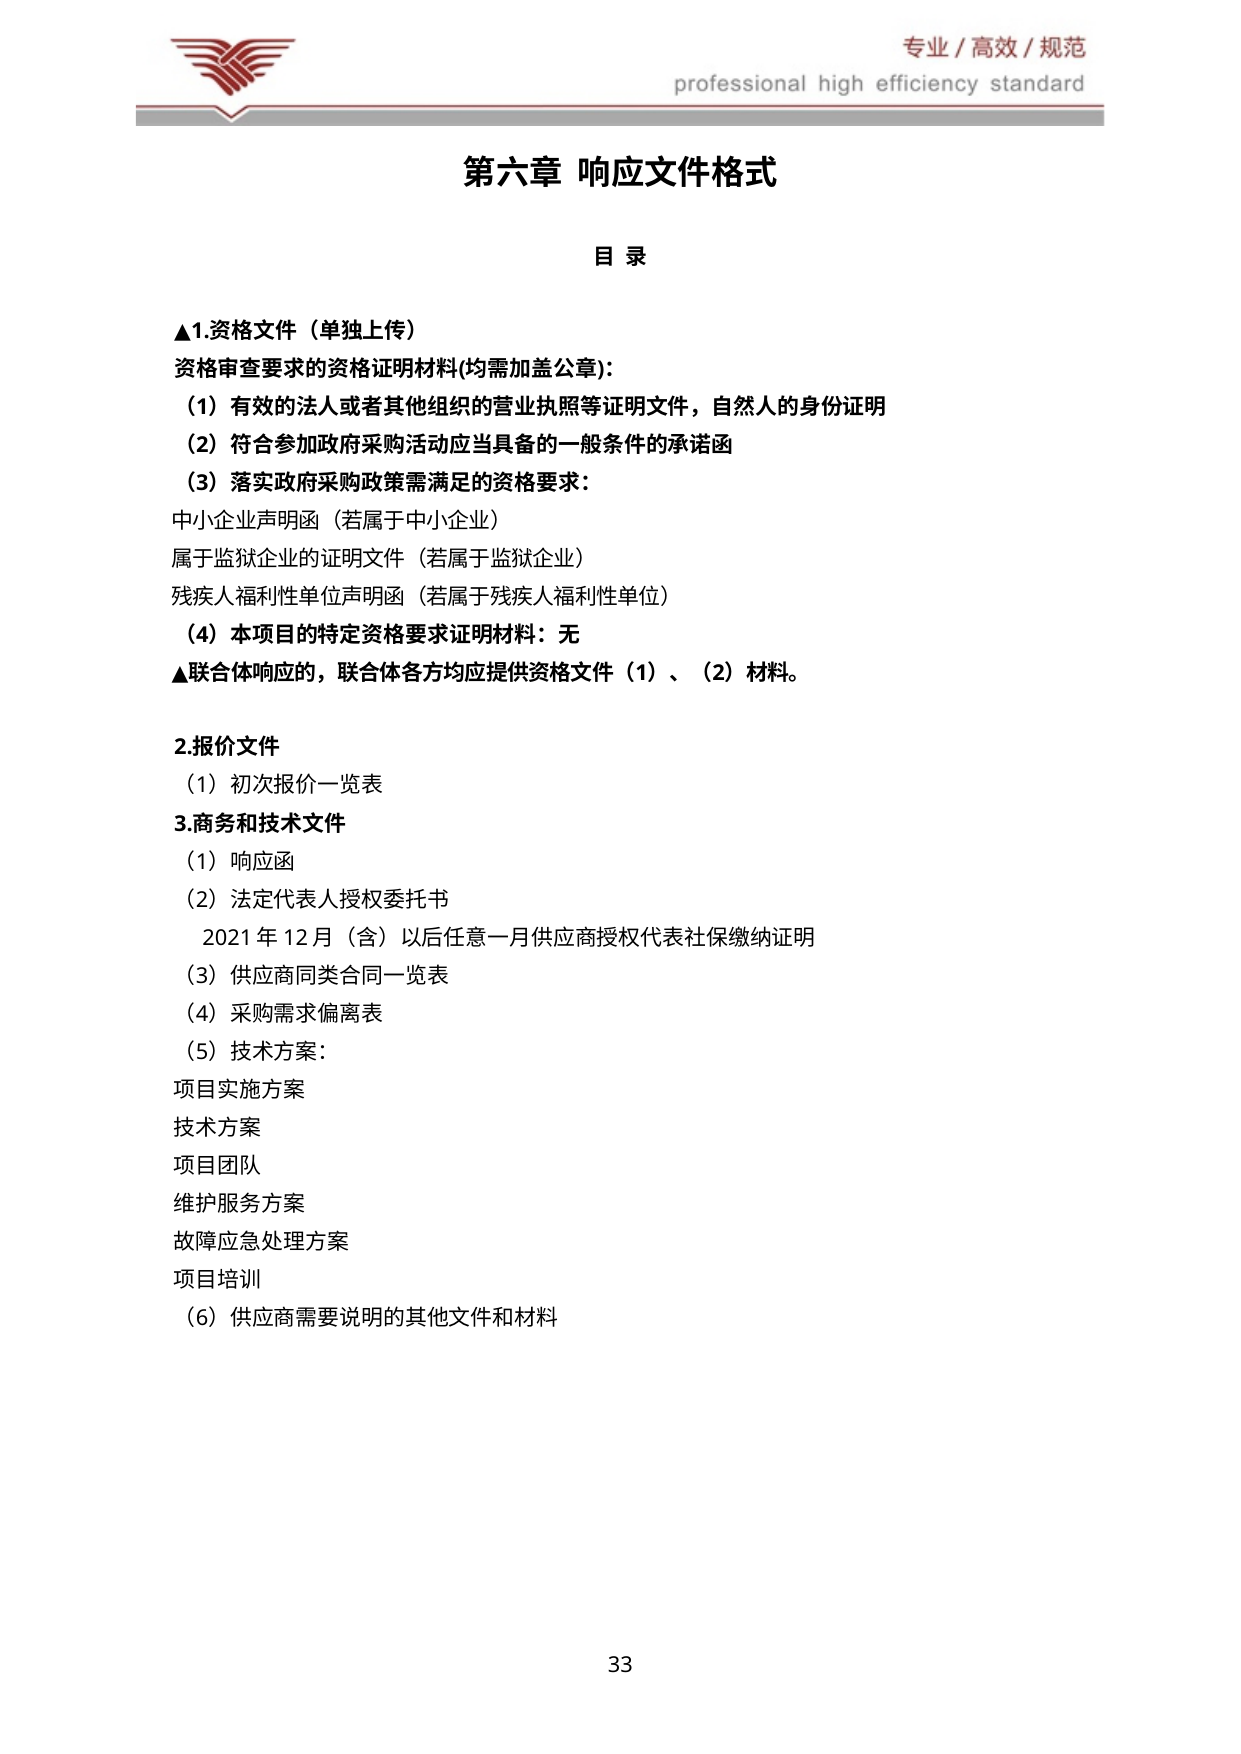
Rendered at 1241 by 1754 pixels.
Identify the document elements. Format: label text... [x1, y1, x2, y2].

text 3.商务和技术文件 [130, 806, 1110, 837]
text （6）供应商需要说明的其他文件和材料 [130, 1300, 1110, 1332]
text ▲联合体响应的，联合体各方均应提供资格文件（1）、（2）材料。 [130, 655, 1110, 687]
text （2）符合参加政府采购活动应当具备的一般条件的承诺函 [130, 427, 1110, 459]
text 2.报价文件 [130, 729, 1110, 761]
text （1）有效的法人或者其他组织的营业执照等证明文件，自然人的身份证明 [130, 389, 1110, 421]
text （3）供应商同类合同一览表 [130, 958, 1110, 990]
text （4）采购需求偏离表 [130, 996, 1110, 1028]
text 第六章 响应文件格式 [130, 146, 1110, 194]
text 故障应急处理方案 [130, 1224, 1110, 1256]
text ▲1.资格文件（单独上传） [130, 313, 1110, 345]
picture [135, 14, 1105, 126]
text 项目团队 [130, 1148, 1110, 1180]
text 资格审查要求的资格证明材料(均需加盖公章)： [130, 351, 1110, 383]
text 技术方案 [130, 1110, 1110, 1142]
text （5）技术方案： [130, 1034, 1110, 1066]
text （1）初次报价一览表 [130, 767, 1110, 799]
text 中小企业声明函（若属于中小企业） [130, 503, 1110, 535]
text 维护服务方案 [130, 1186, 1110, 1218]
text 2021年12月（含）以后任意一月供应商授权代表社保缴纳证明 [130, 920, 1110, 952]
text 属于监狱企业的证明文件（若属于监狱企业） [130, 541, 1110, 573]
text （3）落实政府采购政策需满足的资格要求： [130, 465, 1110, 497]
text （4）本项目的特定资格要求证明材料：无 [130, 617, 1110, 649]
text （1）响应函 [130, 844, 1110, 875]
text 项目培训 [130, 1262, 1110, 1294]
text （2）法定代表人授权委托书 [130, 882, 1110, 913]
text 残疾人福利性单位声明函（若属于残疾人福利性单位） [130, 579, 1110, 611]
text 目 录 [130, 239, 1110, 271]
text 项目实施方案 [130, 1072, 1110, 1104]
